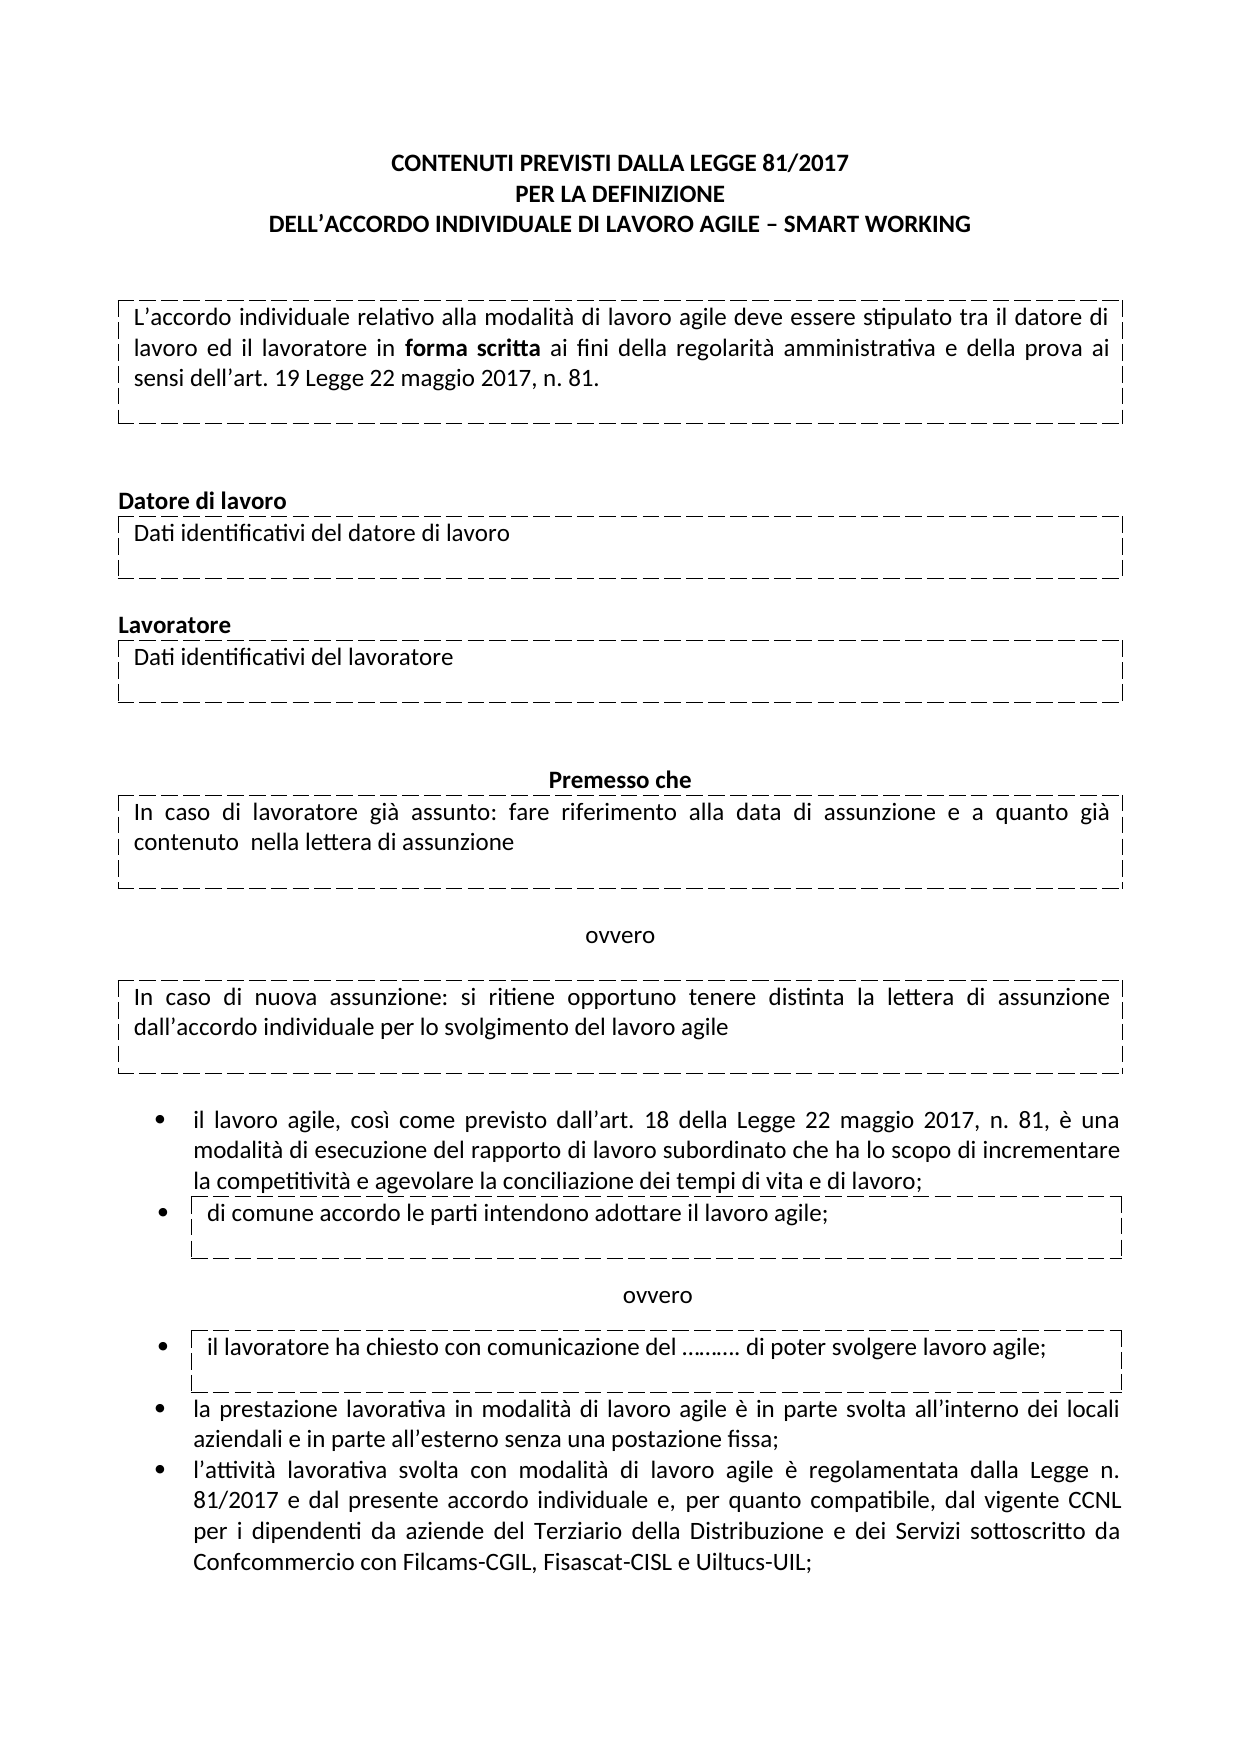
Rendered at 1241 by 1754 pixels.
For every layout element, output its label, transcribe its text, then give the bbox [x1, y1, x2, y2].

table_header In caso di lavoratore già assunto: fare riferimento alla data di assunzione e a quanto già contenuto nella lettera di assunzione [118, 795, 1122, 887]
table_header il lavoratore ha chiesto con comunicazione del ………. di poter svolgere lavoro agile; [191, 1330, 1121, 1392]
list la prestazione lavorativa in modalità di lavoro agile è in parte svolta all’interno dei locali aziendali e in parte all’esterno senza una postazione fissa; [156, 1393, 1122, 1454]
text CONTENUTI PREVISTI DALLA LEGGE 81/2017 [118, 148, 1122, 178]
table_header di comune accordo le parti intendono adottare il lavoro agile; [191, 1196, 1121, 1258]
table_header L’accordo individuale relativo alla modalità di lavoro agile deve essere stipulato tra il datore di lavoro ed il lavoratore in forma scritta ai fini della regolarità amministrativa e della prova ai sensi dell’art. 19 Legge 22 maggio 2017, n. 81. [118, 300, 1122, 423]
text DELL’ACCORDO INDIVIDUALE DI LAVORO AGILE – SMART WORKING [118, 209, 1122, 239]
list il lavoro agile, così come previsto dall’art. 18 della Legge 22 maggio 2017, n. 81, è una modalità di esecuzione del rapporto di lavoro subordinato che ha lo scopo di incrementare la competitività e agevolare la conciliazione dei tempi di vita e di lavoro; [156, 1104, 1122, 1196]
text PER LA DEFINIZIONE [118, 178, 1122, 209]
text Datore di lavoro [118, 485, 1122, 516]
text Premesso che [118, 764, 1122, 795]
table_header [147, 1330, 191, 1392]
table_header In caso di nuova assunzione: si ritiene opportuno tenere distinta la lettera di assunzione dall’accordo individuale per lo svolgimento del lavoro agile [118, 980, 1122, 1073]
table_header Dati identificativi del datore di lavoro [118, 516, 1122, 578]
text Lavoratore [118, 609, 1122, 640]
text ovvero [118, 919, 1122, 949]
table_header Dati identificativi del lavoratore [118, 640, 1122, 702]
list ovvero [193, 1279, 1122, 1310]
table_header [147, 1196, 191, 1258]
list l’attività lavorativa svolta con modalità di lavoro agile è regolamentata dalla Legge n. 81/2017 e dal presente accordo individuale e, per quanto compatibile, dal vigente CCNL per i dipendenti da aziende del Terziario della Distribuzione e dei Servizi sottoscritto da Confcommercio con Filcams-CGIL, Fisascat-CISL e Uiltucs-UIL; [156, 1454, 1122, 1576]
